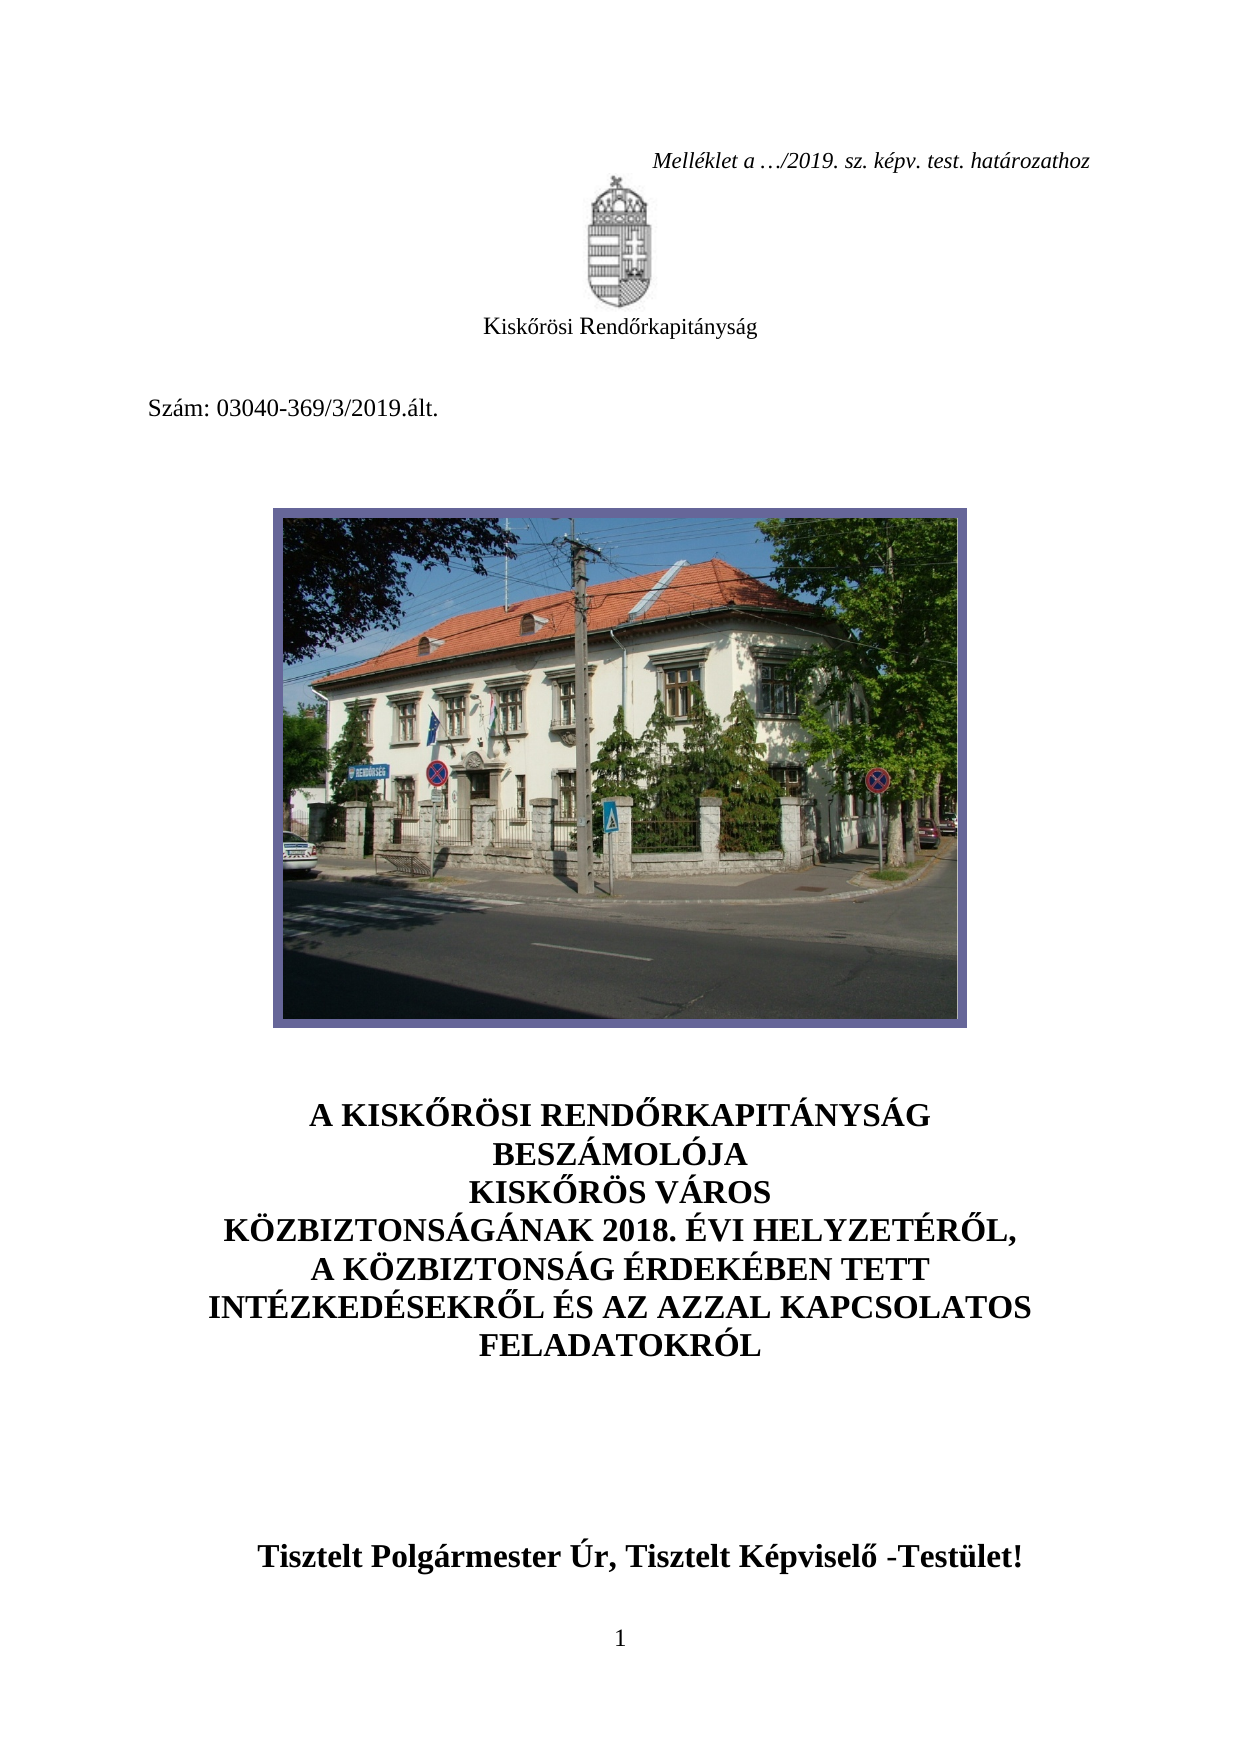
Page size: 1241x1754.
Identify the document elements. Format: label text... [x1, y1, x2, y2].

text Szám: 03040-369/3/2019.ált. [148, 393, 1093, 422]
text Tisztelt Polgármester Úr, Tisztelt Képviselő -Testület! [148, 1536, 1093, 1574]
text KÖZBIZTONSÁGÁNAK 2018. ÉVI HELYZETÉRŐL, [148, 1210, 1093, 1249]
picture [582, 173, 658, 312]
text BESZÁMOLÓJA [148, 1134, 1093, 1172]
text A KISKŐRÖSI RENDŐRKAPITÁNYSÁG [148, 1095, 1093, 1134]
text Kiskőrösi Rendőrkapitányság [148, 311, 1093, 340]
text A KÖZBIZTONSÁG ÉRDEKÉBEN TETT INTÉZKEDÉSEKRŐL ÉS AZ AZZAL KAPCSOLATOS FELADATOKRÓL [148, 1249, 1093, 1364]
text Melléklet a …/2019. sz. képv. test. határozathoz [148, 148, 1093, 174]
text KISKŐRÖS VÁROS [148, 1172, 1093, 1210]
picture [283, 518, 958, 1019]
